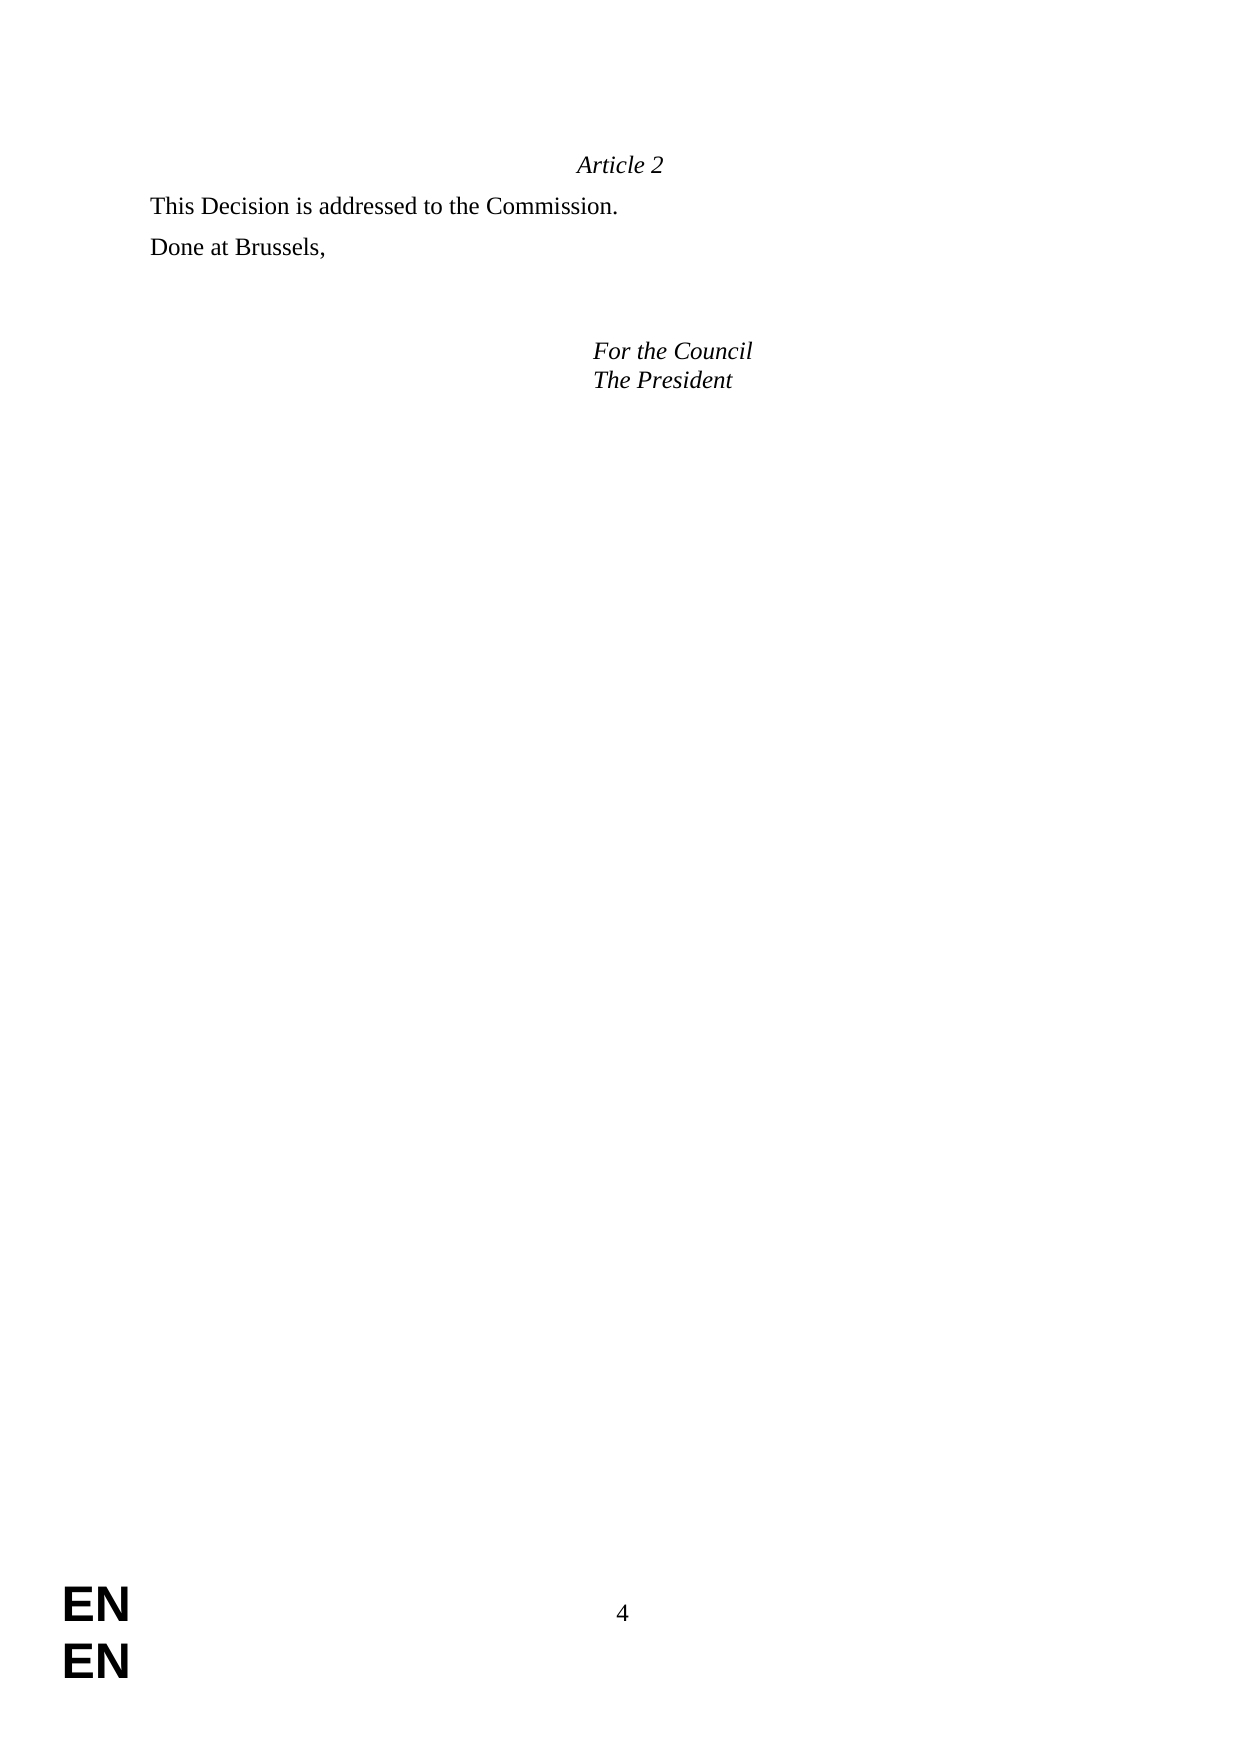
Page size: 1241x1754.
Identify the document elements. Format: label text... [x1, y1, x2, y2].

text The President [150, 365, 1090, 394]
text This Decision is addressed to the Commission. [150, 191, 1090, 220]
text Done at Brussels, [150, 232, 1090, 261]
text Article 2 [150, 150, 1090, 179]
text For the Council [150, 336, 1090, 365]
